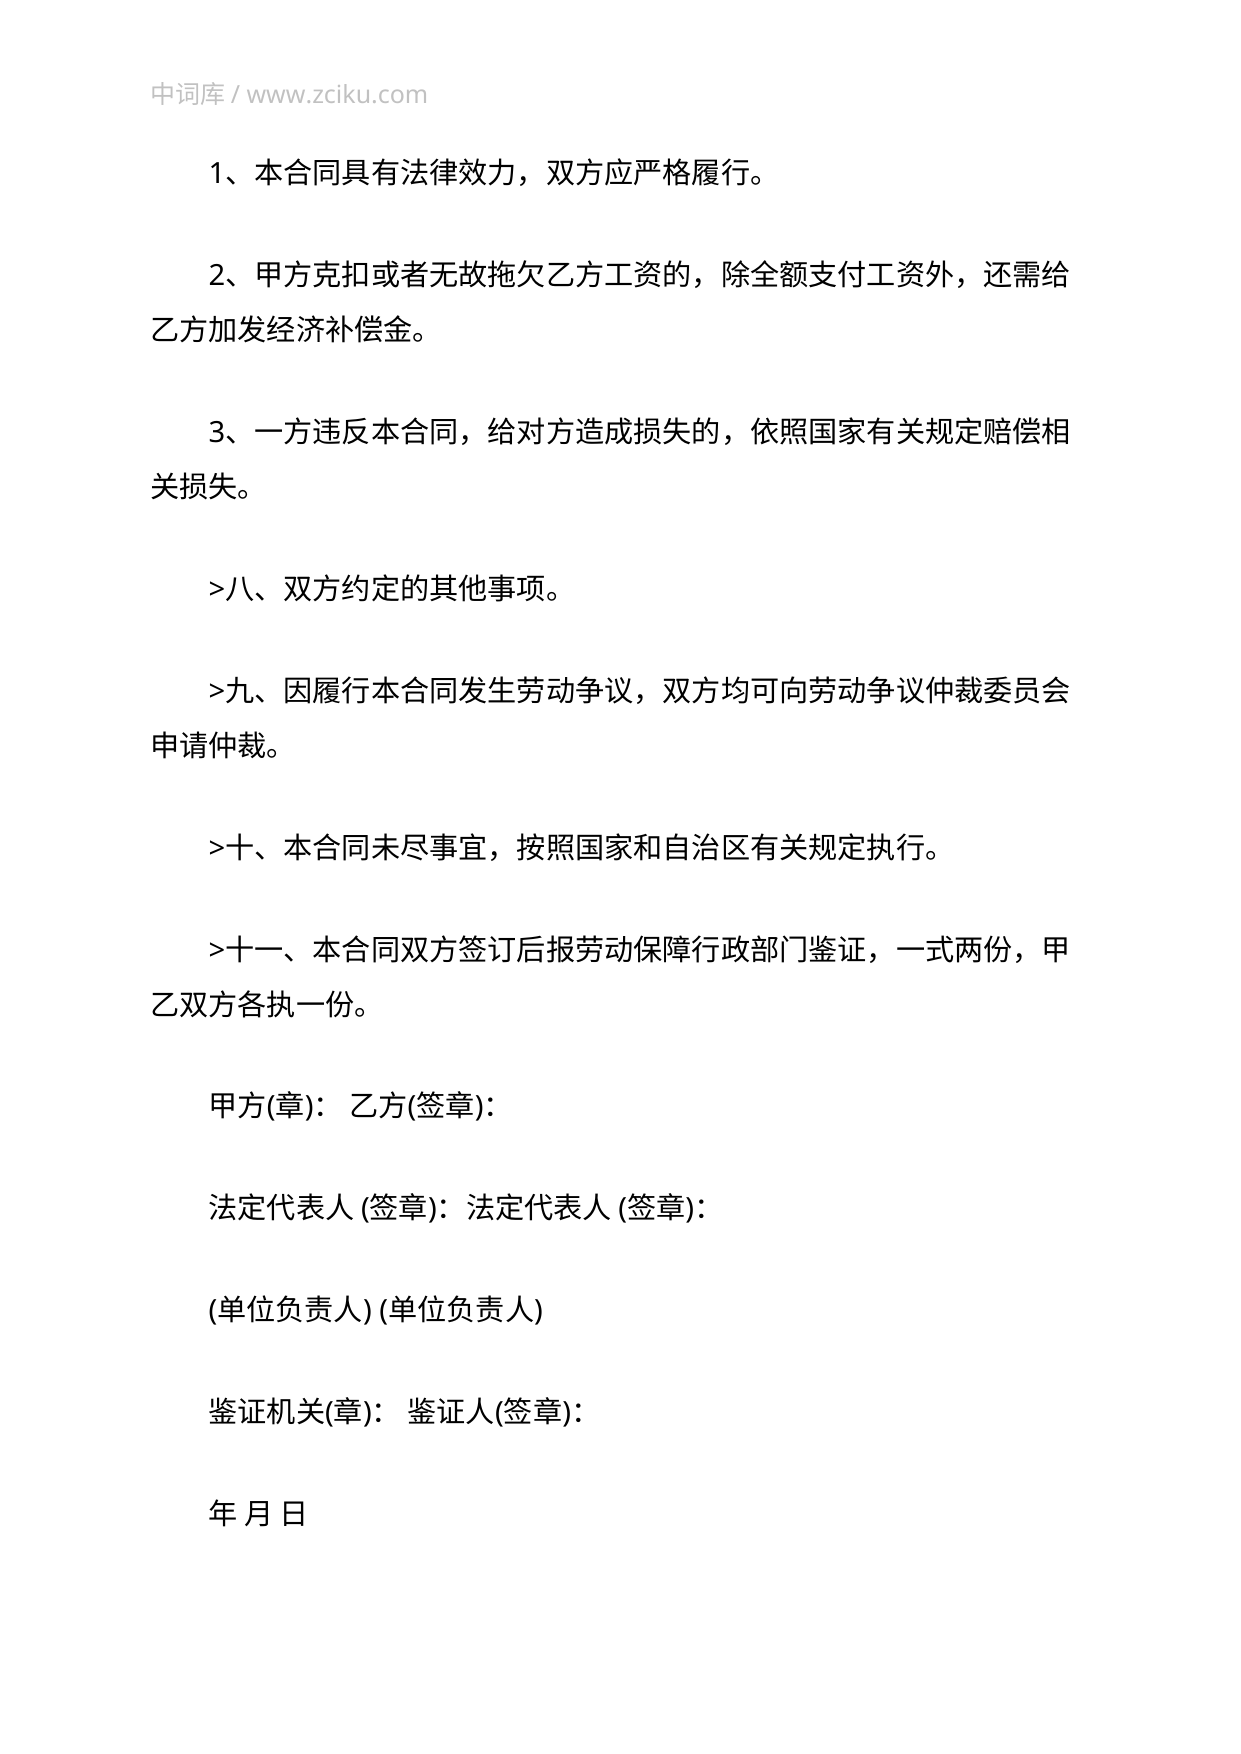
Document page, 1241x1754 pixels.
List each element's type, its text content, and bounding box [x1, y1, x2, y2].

text >八、双方约定的其他事项。 [150, 566, 1090, 608]
text 3、一方违反本合同，给对方造成损失的，依照国家有关规定赔偿相关损失。 [150, 409, 1090, 506]
text >十一、本合同双方签订后报劳动保障行政部门鉴证，一式两份，甲乙双方各执一份。 [150, 926, 1090, 1023]
text >九、因履行本合同发生劳动争议，双方均可向劳动争议仲裁委员会申请仲裁。 [150, 667, 1090, 765]
text 甲方(章)： 乙方(签章)： [150, 1083, 1090, 1125]
text (单位负责人) (单位负责人) [150, 1287, 1090, 1329]
text 年 月 日 [150, 1491, 1090, 1533]
text 法定代表人 (签章)：法定代表人 (签章)： [150, 1185, 1090, 1227]
text >十、本合同未尽事宜，按照国家和自治区有关规定执行。 [150, 824, 1090, 867]
text 1、本合同具有法律效力，双方应严格履行。 [150, 150, 1090, 192]
text 2、甲方克扣或者无故拖欠乙方工资的，除全额支付工资外，还需给乙方加发经济补偿金。 [150, 252, 1090, 349]
text 鉴证机关(章)： 鉴证人(签章)： [150, 1389, 1090, 1431]
